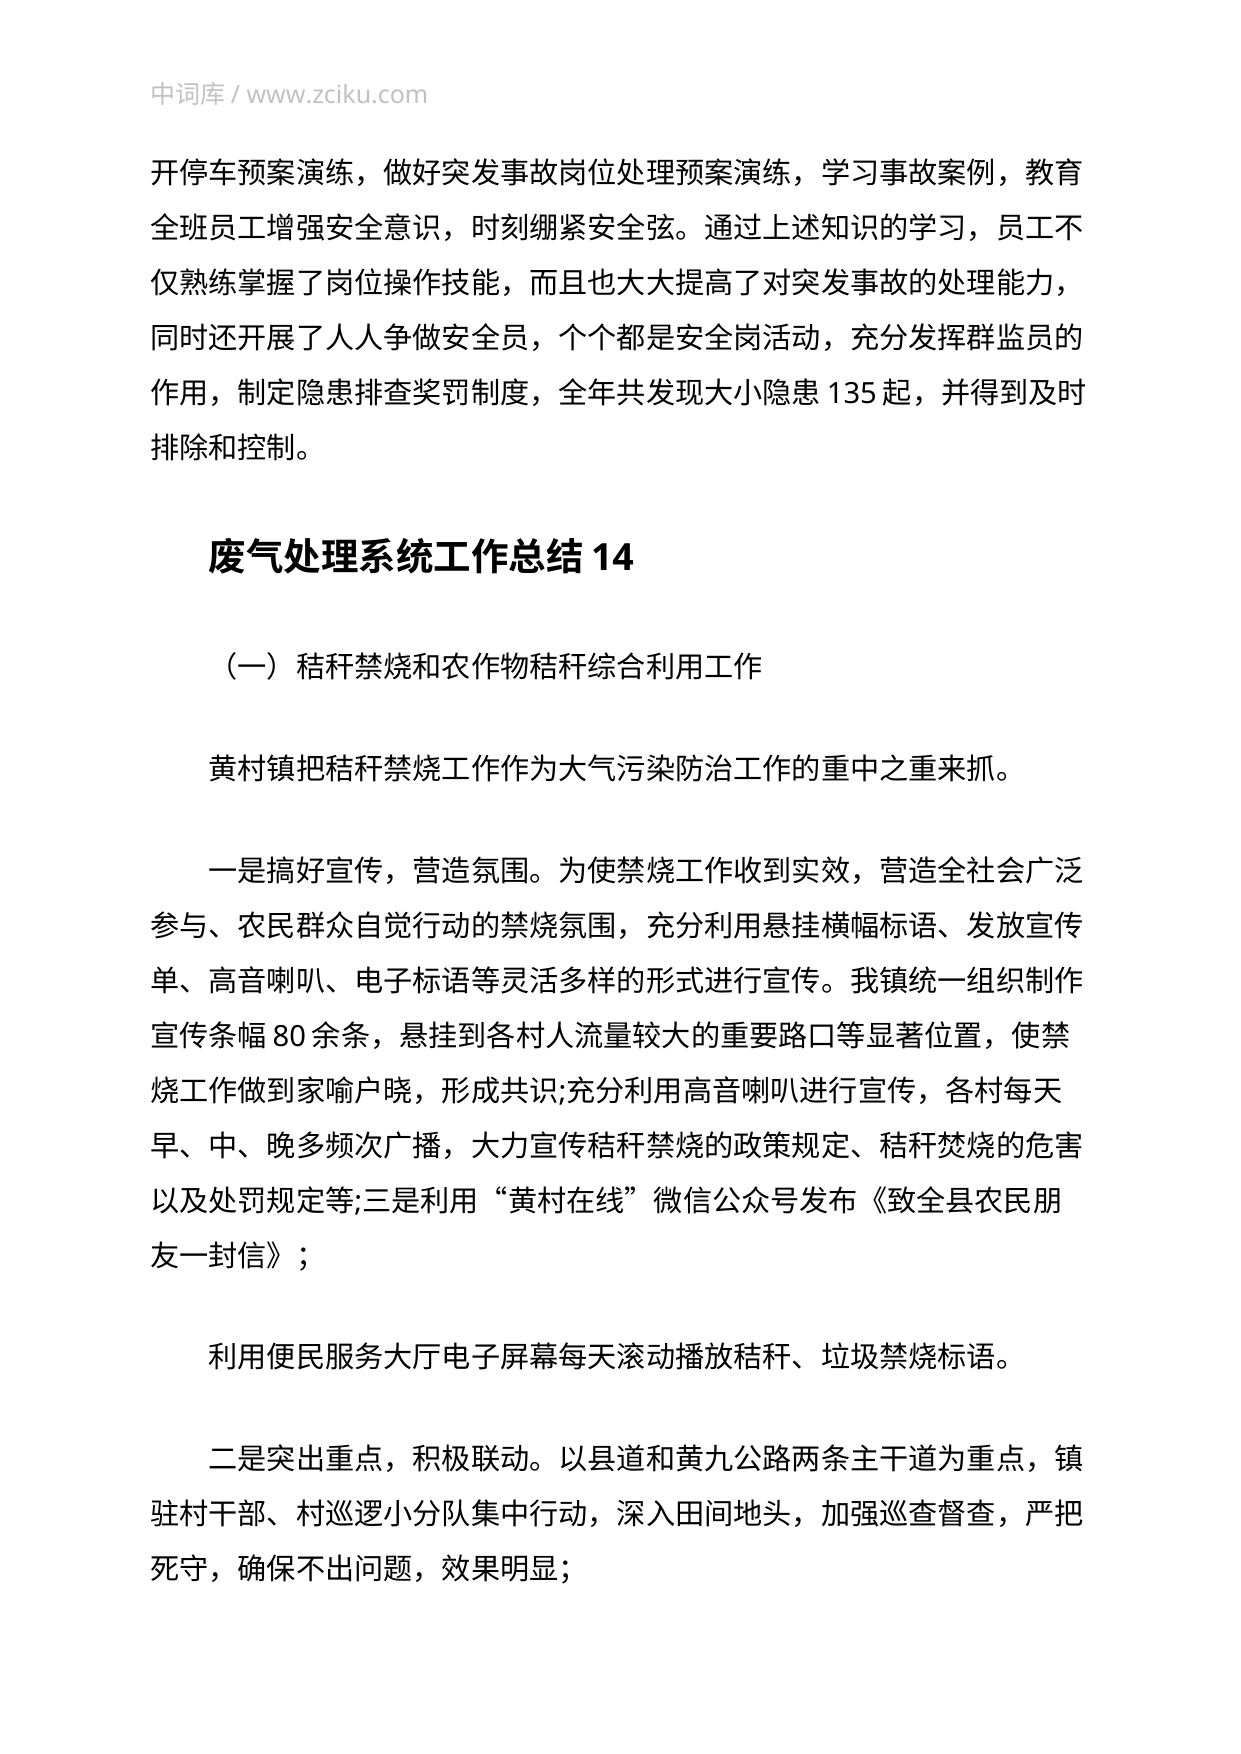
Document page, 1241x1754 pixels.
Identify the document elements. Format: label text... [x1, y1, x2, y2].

text 利用便民服务大厅电子屏幕每天滚动播放秸秆、垃圾禁烧标语。 [150, 1334, 1090, 1376]
text 废气处理系统工作总结14 [150, 526, 1090, 581]
text 二是突出重点，积极联动。以县道和黄九公路两条主干道为重点，镇驻村干部、村巡逻小分队集中行动，深入田间地头，加强巡查督查，严把死守，确保不出问题，效果明显； [150, 1436, 1090, 1588]
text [150, 150, 1090, 467]
text 黄村镇把秸秆禁烧工作作为大气污染防治工作的重中之重来抓。 [150, 746, 1090, 788]
text 一是搞好宣传，营造氛围。为使禁烧工作收到实效，营造全社会广泛参与、农民群众自觉行动的禁烧氛围，充分利用悬挂横幅标语、发放宣传单、高音喇叭、电子标语等灵活多样的形式进行宣传。我镇统一组织制作宣传条幅80余条，悬挂到各村人流量较大的重要路口等显著位置，使禁烧工作做到家喻户晓，形成共识;充分利用高音喇叭进行宣传，各村每天早、中、晚多频次广播，大力宣传秸秆禁烧的政策规定、秸秆焚烧的危害以及处罚规定等;三是利用“黄村在线”微信公众号发布《致全县农民朋友一封信》； [150, 847, 1090, 1274]
text （一）秸秆禁烧和农作物秸秆综合利用工作 [150, 644, 1090, 686]
